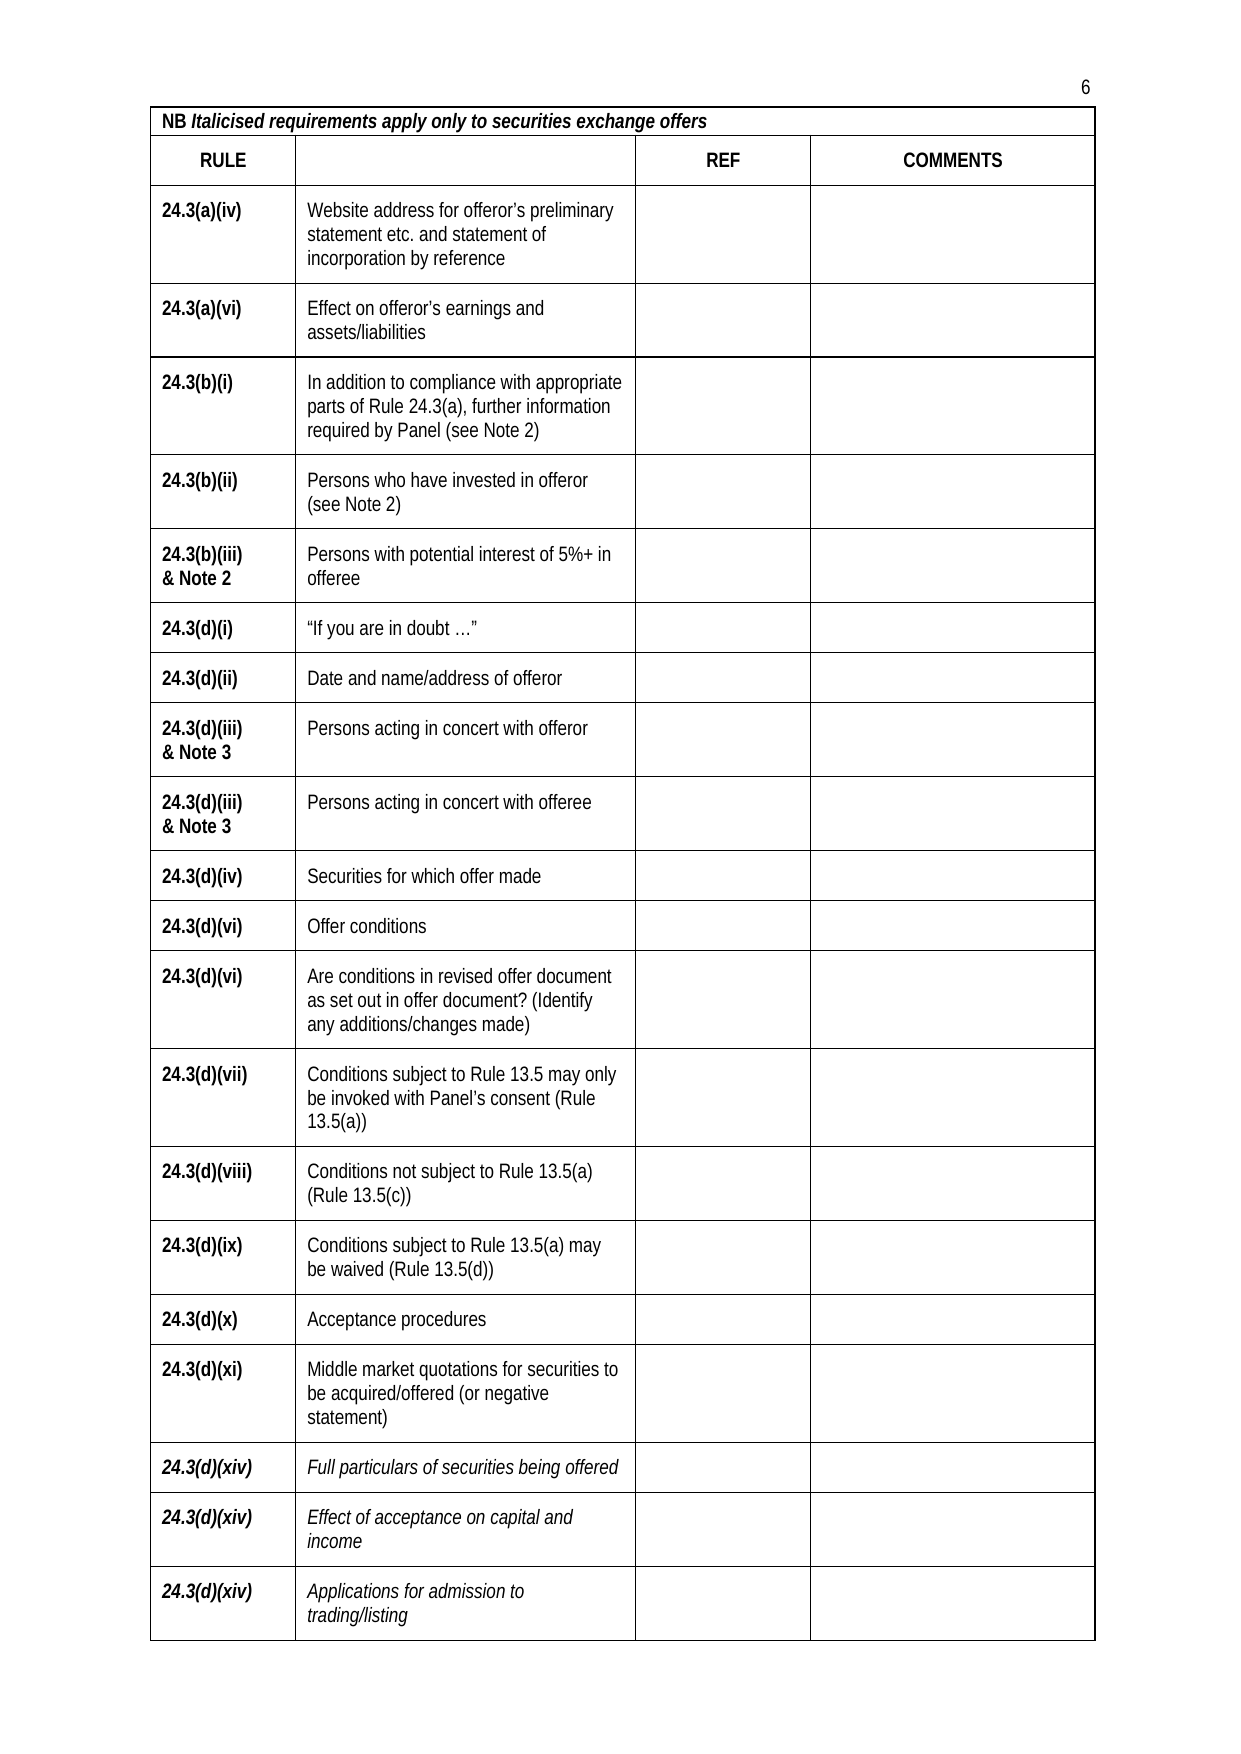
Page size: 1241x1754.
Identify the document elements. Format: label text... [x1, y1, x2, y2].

table_cell [811, 455, 1094, 528]
table_cell [811, 186, 1094, 282]
table_cell [811, 851, 1094, 900]
table_cell Persons acting in concert with offeror [296, 703, 635, 776]
table_cell COMMENTS [811, 136, 1094, 184]
table_cell [636, 455, 810, 528]
table_cell 24.3(b)(iii) & Note 2 [151, 529, 295, 602]
table_cell [636, 603, 810, 652]
table_cell [636, 851, 810, 900]
table_cell Conditions not subject to Rule 13.5(a) (Rule 13.5(c)) [296, 1147, 635, 1220]
table_cell [811, 1493, 1094, 1566]
table_cell 24.3(a)(vi) [151, 284, 295, 356]
table_cell [636, 186, 810, 282]
table_cell 24.3(b)(ii) [151, 455, 295, 528]
table_cell 24.3(d)(viii) [151, 1147, 295, 1220]
table_cell Effect of acceptance on capital and income [296, 1493, 635, 1566]
table_cell [811, 529, 1094, 602]
table_cell 24.3(d)(xi) [151, 1345, 295, 1442]
table_cell [811, 1147, 1094, 1220]
table_cell REF [636, 136, 810, 184]
table_cell [636, 777, 810, 850]
table_cell [636, 284, 810, 356]
table_cell 24.3(d)(x) [151, 1295, 295, 1344]
table_cell 24.3(d)(vii) [151, 1049, 295, 1146]
table_cell In addition to compliance with appropriate parts of Rule 24.3(a), further information required by Panel (see Note 2) [296, 358, 635, 454]
table_cell [811, 284, 1094, 356]
table_cell 24.3(d)(ii) [151, 653, 295, 702]
table_cell Applications for admission to trading/listing [296, 1567, 635, 1640]
table_cell [636, 1567, 810, 1640]
table_cell [296, 136, 635, 184]
table_cell [636, 358, 810, 454]
table_cell 24.3(d)(vi) [151, 901, 295, 950]
table_cell [811, 1345, 1094, 1442]
table_cell Full particulars of securities being offered [296, 1443, 635, 1492]
table_cell Persons acting in concert with offeree [296, 777, 635, 850]
table_cell 24.3(d)(vi) [151, 951, 295, 1048]
table_cell [636, 1345, 810, 1442]
table_cell Middle market quotations for securities to be acquired/offered (or negative statement) [296, 1345, 635, 1442]
table_cell [811, 951, 1094, 1048]
table_cell Conditions subject to Rule 13.5(a) may be waived (Rule 13.5(d)) [296, 1221, 635, 1294]
table_cell [636, 1049, 810, 1146]
table_cell [811, 901, 1094, 950]
table_cell Effect on offeror’s earnings and assets/liabilities [296, 284, 635, 356]
table_cell 24.3(d)(xiv) [151, 1567, 295, 1640]
table_cell [636, 1147, 810, 1220]
table_cell [636, 529, 810, 602]
table_cell 24.3(d)(xiv) [151, 1493, 295, 1566]
table_cell Securities for which offer made [296, 851, 635, 900]
table_cell [636, 1443, 810, 1492]
table_cell Persons with potential interest of 5%+ in offeree [296, 529, 635, 602]
table_cell 24.3(a)(iv) [151, 186, 295, 282]
table_cell 24.3(d)(iii) & Note 3 [151, 703, 295, 776]
table_cell [811, 1443, 1094, 1492]
table_cell [811, 1567, 1094, 1640]
table_cell [811, 603, 1094, 652]
table_cell [636, 1221, 810, 1294]
table_cell [811, 358, 1094, 454]
table_cell [811, 1049, 1094, 1146]
table_cell [811, 1295, 1094, 1344]
table_cell [811, 1221, 1094, 1294]
table_cell 24.3(d)(i) [151, 603, 295, 652]
table_cell 24.3(d)(iii) & Note 3 [151, 777, 295, 850]
table_cell [636, 1493, 810, 1566]
table_cell 24.3(d)(iv) [151, 851, 295, 900]
table_cell Website address for offeror’s preliminary statement etc. and statement of incorporation by reference [296, 186, 635, 282]
table_cell Are conditions in revised offer document as set out in offer document? (Identify any additions/changes made) [296, 951, 635, 1048]
table_cell Date and name/address of offeror [296, 653, 635, 702]
table_cell 24.3(d)(ix) [151, 1221, 295, 1294]
table_cell Acceptance procedures [296, 1295, 635, 1344]
table_cell [636, 901, 810, 950]
table_cell [811, 703, 1094, 776]
table_cell 24.3(b)(i) [151, 358, 295, 454]
table_cell “If you are in doubt …” [296, 603, 635, 652]
table_cell 24.3(d)(xiv) [151, 1443, 295, 1492]
table_cell RULE [151, 136, 295, 184]
table_cell Conditions subject to Rule 13.5 may only be invoked with Panel’s consent (Rule 13.5(a)) [296, 1049, 635, 1146]
table_header NB Italicised requirements apply only to securities exchange offers [151, 108, 1094, 134]
table_cell [811, 653, 1094, 702]
table_cell Offer conditions [296, 901, 635, 950]
table_cell [636, 951, 810, 1048]
table_cell [811, 777, 1094, 850]
table_cell Persons who have invested in offeror (see Note 2) [296, 455, 635, 528]
table_cell [636, 1295, 810, 1344]
table_cell [636, 653, 810, 702]
table_cell [636, 703, 810, 776]
